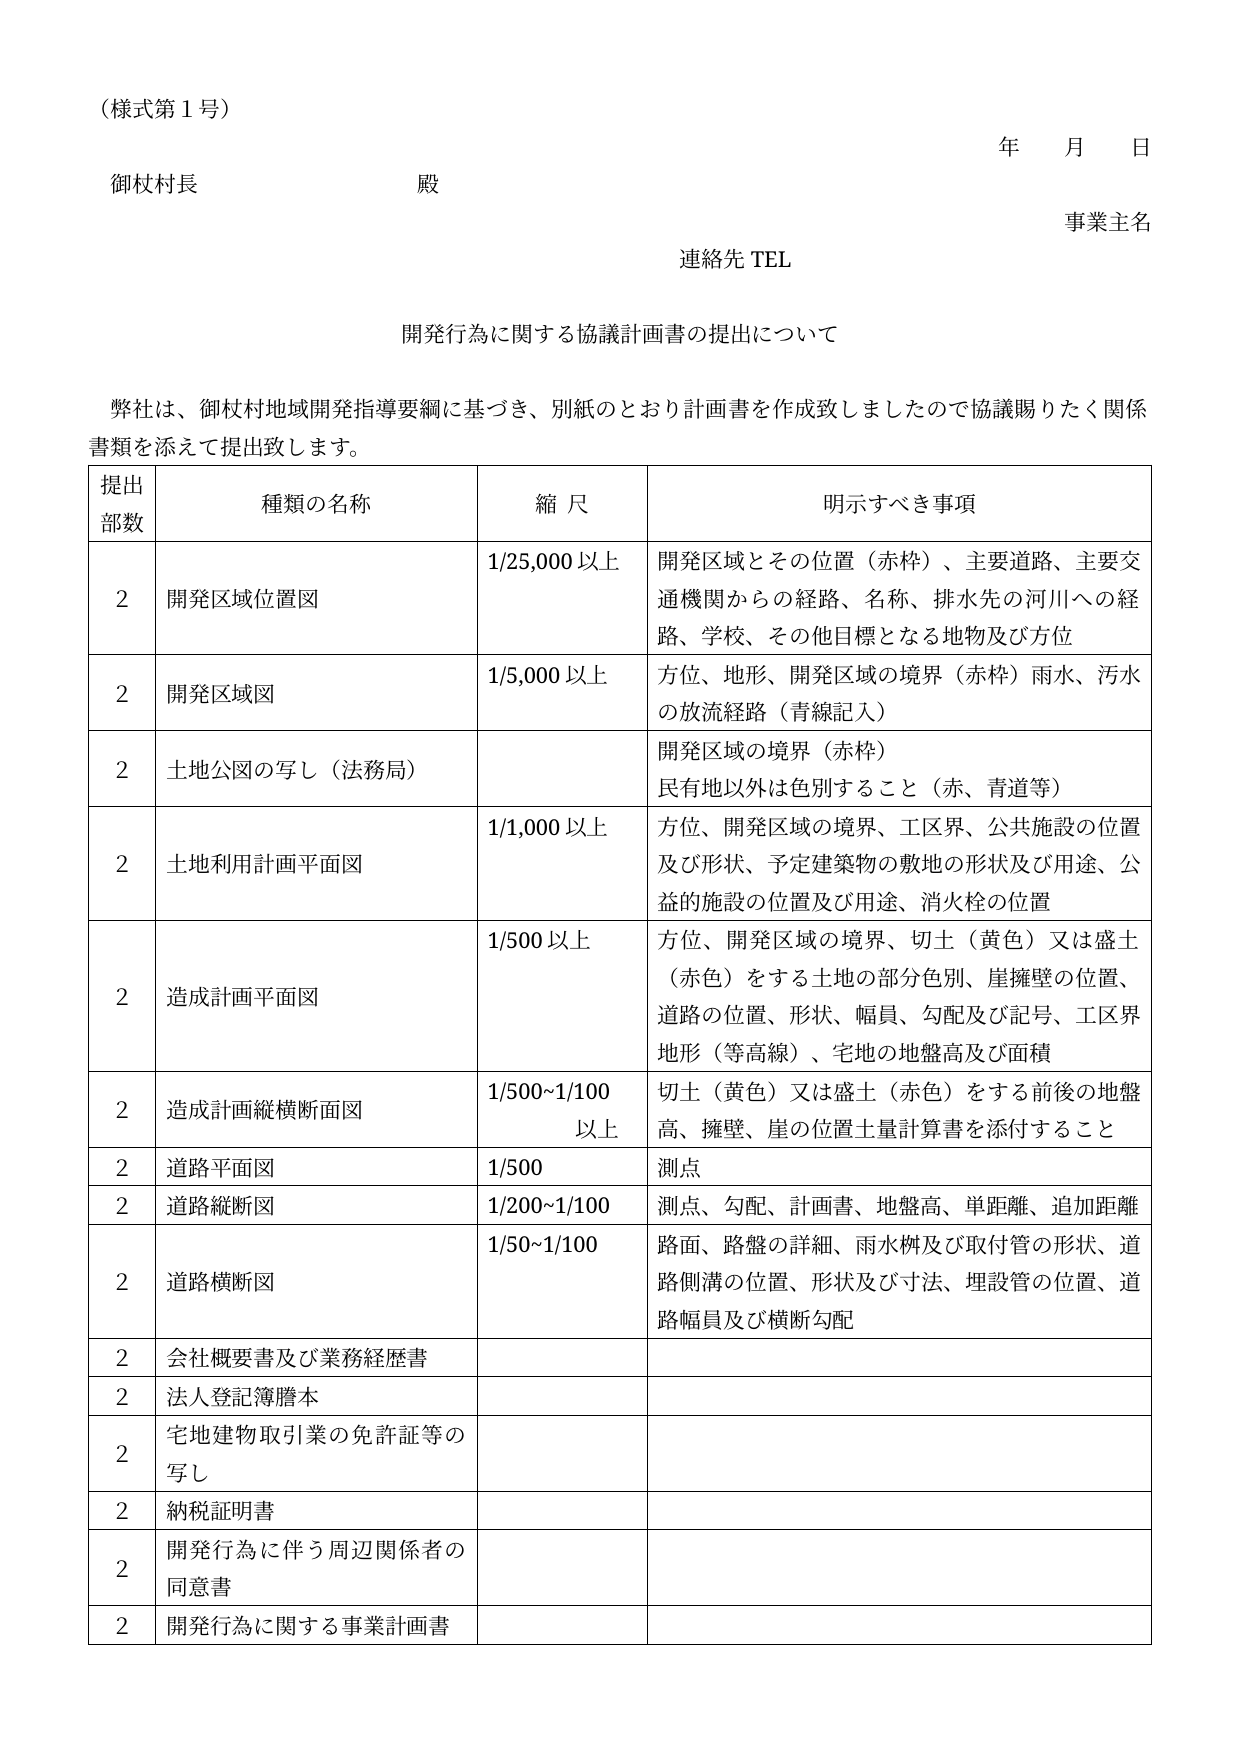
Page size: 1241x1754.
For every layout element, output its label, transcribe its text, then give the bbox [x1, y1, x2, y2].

text 年 月 日 [89, 127, 1152, 164]
table_cell [648, 1377, 1151, 1414]
table_cell 土地利用計画平面図 [156, 807, 477, 920]
table_cell [648, 1492, 1151, 1529]
table_cell ２ [89, 542, 155, 654]
table_cell 造成計画平面図 [156, 921, 477, 1071]
table_cell [648, 1339, 1151, 1376]
table_cell 1/500 [478, 1148, 647, 1185]
table_cell 法人登記簿謄本 [156, 1377, 477, 1414]
text （様式第１号） [89, 89, 1152, 127]
table_header 提出部数 [89, 466, 155, 541]
text 開発行為に関する協議計画書の提出について [89, 314, 1152, 352]
table_cell 宅地建物取引業の免許証等の写し [156, 1416, 477, 1491]
table_cell 測点 [648, 1148, 1151, 1185]
table_cell ２ [89, 1530, 155, 1605]
table_cell 1/25,000以上 [478, 542, 647, 654]
table_cell 方位、開発区域の境界、切土（黄色）又は盛土（赤色）をする土地の部分色別、崖擁壁の位置、道路の位置、形状、幅員、勾配及び記号、工区界地形（等高線）、宅地の地盤高及び面積 [648, 921, 1151, 1071]
table_cell [478, 1377, 647, 1414]
table_cell 1/50~1/100 [478, 1225, 647, 1337]
table_cell 開発行為に伴う周辺関係者の同意書 [156, 1530, 477, 1605]
table_cell 方位、地形、開発区域の境界（赤枠）雨水、汚水の放流経路（青線記入） [648, 655, 1151, 730]
table_header 種類の名称 [156, 466, 477, 541]
table_cell ２ [89, 1186, 155, 1224]
table_cell 開発区域位置図 [156, 542, 477, 654]
table_cell [648, 1416, 1151, 1491]
table_cell [478, 1416, 647, 1491]
text 連絡先 TEL [89, 239, 1152, 277]
table_cell [478, 1492, 647, 1529]
table_cell 開発区域図 [156, 655, 477, 730]
table_cell [478, 1606, 647, 1644]
table_cell ２ [89, 807, 155, 920]
table_cell 開発区域とその位置（赤枠）、主要道路、主要交通機関からの経路、名称、排水先の河川への経路、学校、その他目標となる地物及び方位 [648, 542, 1151, 654]
table_cell ２ [89, 1492, 155, 1529]
table_cell ２ [89, 655, 155, 730]
table_cell 路面、路盤の詳細、雨水桝及び取付管の形状、道路側溝の位置、形状及び寸法、埋設管の位置、道路幅員及び横断勾配 [648, 1225, 1151, 1337]
table_cell ２ [89, 1416, 155, 1491]
table_cell ２ [89, 921, 155, 1071]
table_cell 道路平面図 [156, 1148, 477, 1185]
table_cell 測点、勾配、計画書、地盤高、単距離、追加距離 [648, 1186, 1151, 1224]
table_cell 1/500~1/100 以上 [478, 1072, 647, 1147]
table_cell 土地公図の写し（法務局） [156, 731, 477, 806]
table_cell [648, 1530, 1151, 1605]
table_cell 造成計画縦横断面図 [156, 1072, 477, 1147]
table_cell 会社概要書及び業務経歴書 [156, 1339, 477, 1376]
table_cell ２ [89, 1072, 155, 1147]
table_header 縮尺 [478, 466, 647, 541]
table_cell 方位、開発区域の境界、工区界、公共施設の位置及び形状、予定建築物の敷地の形状及び用途、公益的施設の位置及び用途、消火栓の位置 [648, 807, 1151, 920]
table_cell 1/500以上 [478, 921, 647, 1071]
table_cell [478, 1339, 647, 1376]
table_cell 道路横断図 [156, 1225, 477, 1337]
table_cell 開発区域の境界（赤枠） 民有地以外は色別すること（赤、青道等） [648, 731, 1151, 806]
table_cell 1/1,000以上 [478, 807, 647, 920]
text 御杖村長 殿 [89, 164, 1152, 202]
table_cell 納税証明書 [156, 1492, 477, 1529]
table_cell ２ [89, 1339, 155, 1376]
table_cell 1/5,000以上 [478, 655, 647, 730]
table_cell 開発行為に関する事業計画書 [156, 1606, 477, 1644]
text 弊社は、御杖村地域開発指導要綱に基づき、別紙のとおり計画書を作成致しましたので協議賜りたく関係書類を添えて提出致します。 [89, 389, 1152, 464]
table_cell ２ [89, 1377, 155, 1414]
table_cell 切土（黄色）又は盛土（赤色）をする前後の地盤高、擁壁、崖の位置土量計算書を添付すること [648, 1072, 1151, 1147]
table_cell 1/200~1/100 [478, 1186, 647, 1224]
table_cell [478, 1530, 647, 1605]
table_cell ２ [89, 1148, 155, 1185]
table_header 明示すべき事項 [648, 466, 1151, 541]
table_cell ２ [89, 731, 155, 806]
text 事業主名 [89, 202, 1152, 239]
table_cell [648, 1606, 1151, 1644]
table_cell ２ [89, 1606, 155, 1644]
table_cell ２ [89, 1225, 155, 1337]
table_cell [478, 731, 647, 806]
table_cell 道路縦断図 [156, 1186, 477, 1224]
